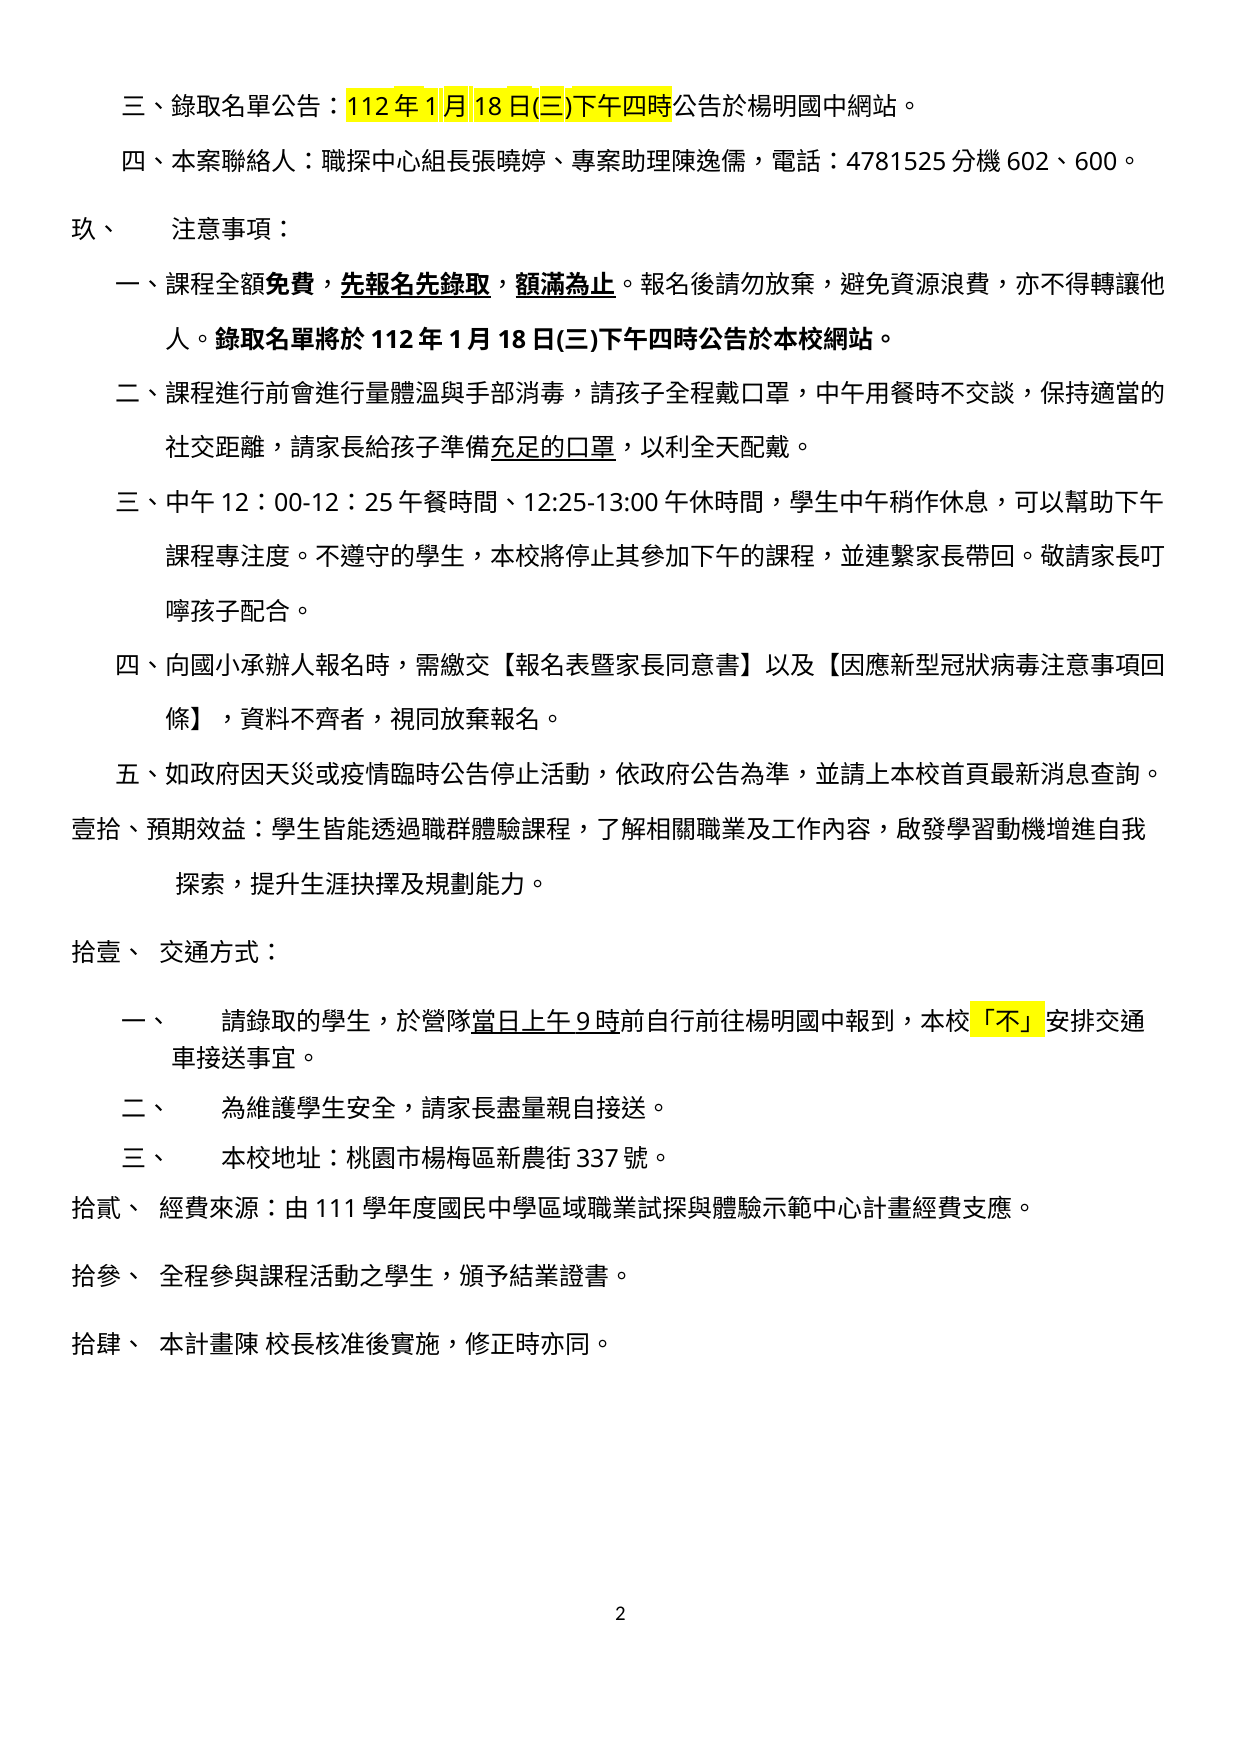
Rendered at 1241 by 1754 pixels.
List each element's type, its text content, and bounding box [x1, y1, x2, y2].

list 經費來源：由111學年度國民中學區域職業試探與體驗示範中心計畫經費支應。 [71, 1188, 1169, 1225]
list 全程參與課程活動之學生，頒予結業證書。 [71, 1256, 1169, 1293]
list 錄取名單公告：112年1月18日(三)下午四時公告於楊明國中網站。 [121, 85, 1169, 123]
list 向國小承辦人報名時，需繳交【報名表暨家長同意書】以及【因應新型冠狀病毒注意事項回條】，資料不齊者，視同放棄報名。 [115, 645, 1169, 736]
list 為維護學生安全，請家長盡量親自接送。 [121, 1088, 1169, 1125]
list 交通方式： [71, 932, 1169, 970]
list 課程進行前會進行量體溫與手部消毒，請孩子全程戴口罩，中午用餐時不交談，保持適當的社交距離，請家長給孩子準備充足的口罩，以利全天配戴。 [115, 373, 1169, 464]
list 本案聯絡人：職探中心組長張曉婷、專案助理陳逸儒，電話：4781525分機602、600。 [121, 141, 1169, 178]
list 如政府因天災或疫情臨時公告停止活動，依政府公告為準，並請上本校首頁最新消息查詢。 [115, 754, 1169, 790]
list 本校地址：桃園市楊梅區新農街337號。 [121, 1138, 1169, 1175]
list 注意事項： [71, 209, 1169, 247]
list 課程全額免費，先報名先錄取，額滿為止。報名後請勿放棄，避免資源浪費，亦不得轉讓他人。錄取名單將於112年1月18日(三)下午四時公告於本校網站。 [115, 265, 1169, 355]
list 本計畫陳 校長核准後實施，修正時亦同。 [71, 1324, 1169, 1362]
text 探索，提升生涯抉擇及規劃能力。 [71, 864, 1169, 902]
text 壹拾、預期效益：學生皆能透過職群體驗課程，了解相關職業及工作內容，啟發學習動機增進自我 [71, 808, 1169, 846]
list 請錄取的學生，於營隊當日上午9時前自行前往楊明國中報到，本校「不」安排交通車接送事宜。 [121, 1000, 1169, 1075]
list 中午12：00-12：25午餐時間、12:25-13:00午休時間，學生中午稍作休息，可以幫助下午課程專注度。不遵守的學生，本校將停止其參加下午的課程，並連繫家長帶回。敬請家長叮嚀孩子配合。 [115, 482, 1169, 627]
